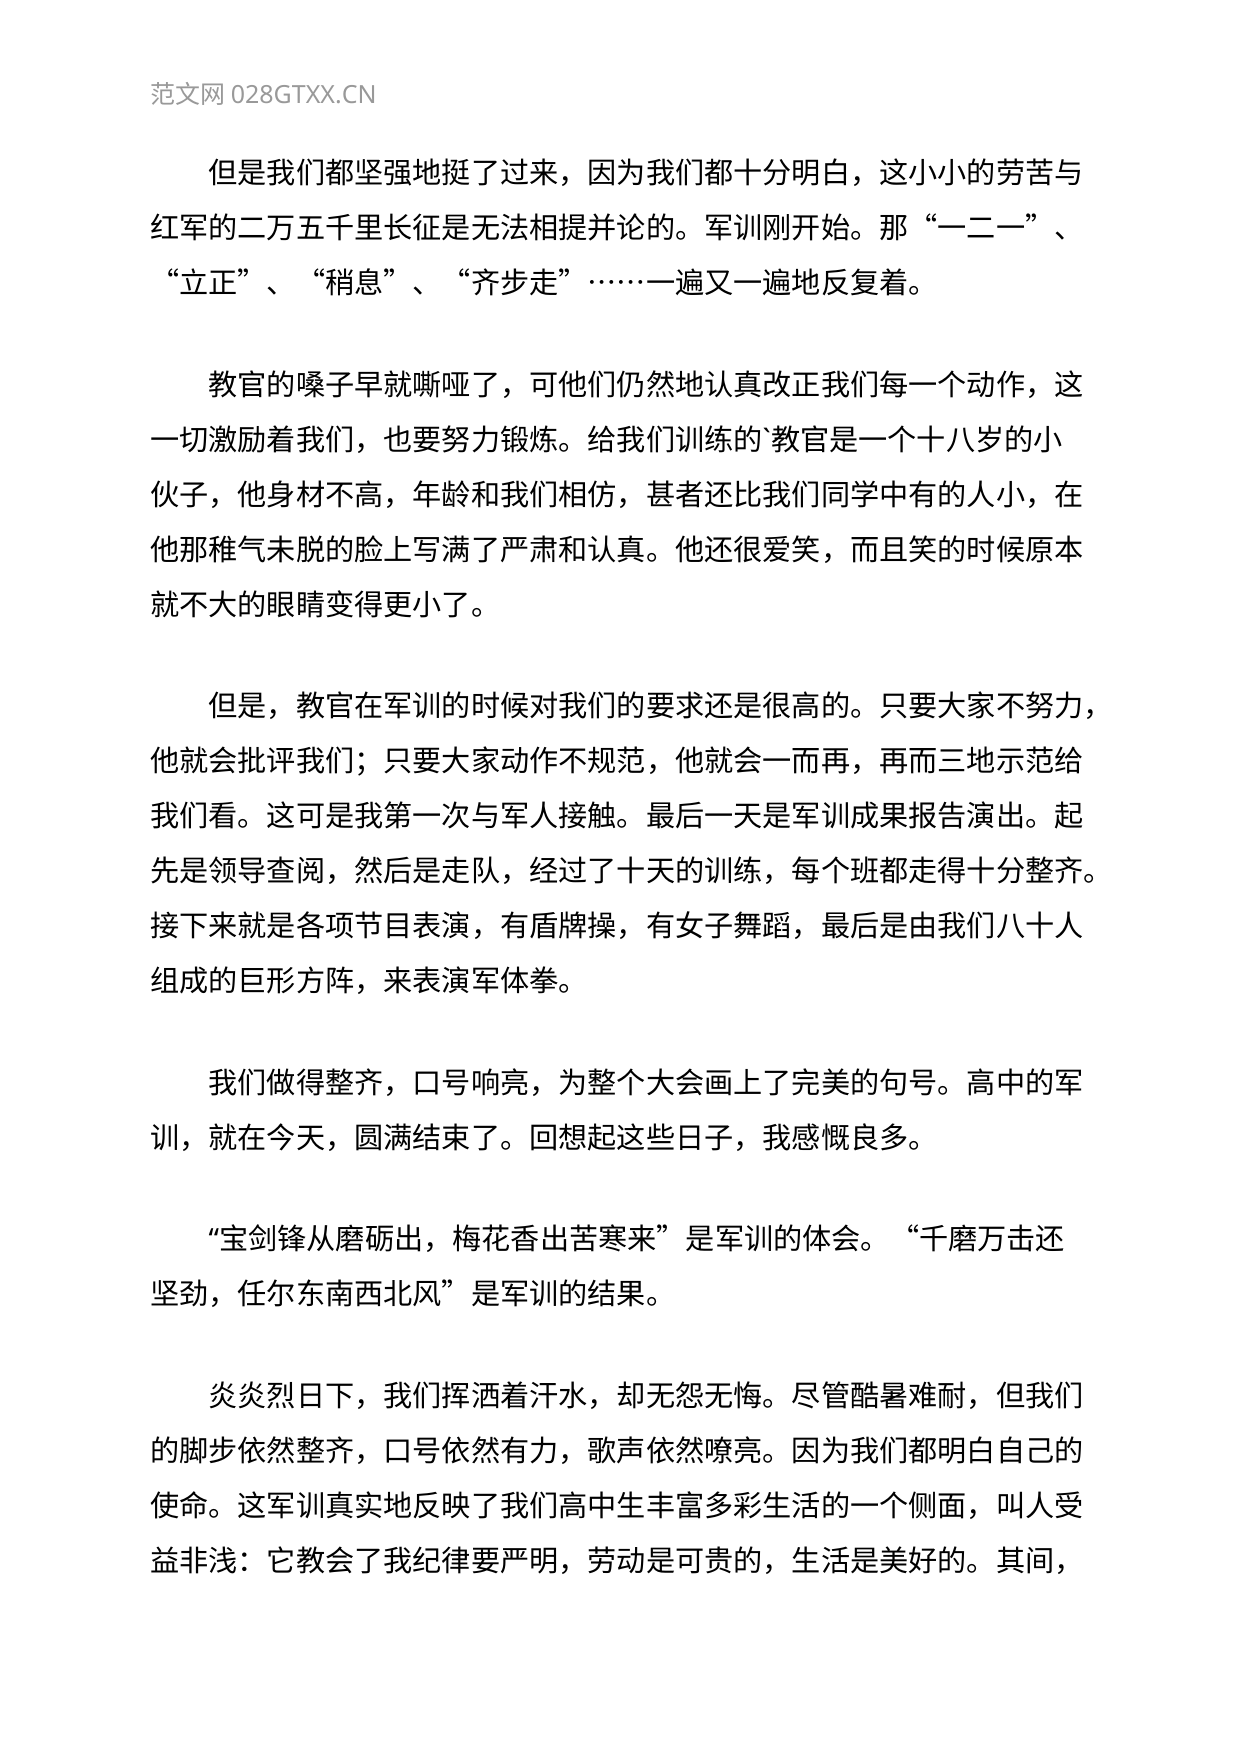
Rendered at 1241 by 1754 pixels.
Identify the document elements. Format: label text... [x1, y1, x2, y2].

text 教官的嗓子早就嘶哑了，可他们仍然地认真改正我们每一个动作，这一切激励着我们，也要努力锻炼。给我们训练的`教官是一个十八岁的小伙子，他身材不高，年龄和我们相仿，甚者还比我们同学中有的人小，在他那稚气未脱的脸上写满了严肃和认真。他还很爱笑，而且笑的时候原本就不大的眼睛变得更小了。 [150, 362, 1090, 623]
text 我们做得整齐，口号响亮，为整个大会画上了完美的句号。高中的军训，就在今天，圆满结束了。回想起这些日子，我感慨良多。 [150, 1059, 1090, 1156]
text “宝剑锋从磨砺出，梅花香出苦寒来”是军训的体会。“千磨万击还坚劲，任尔东南西北风”是军训的结果。 [150, 1216, 1090, 1313]
text 但是，教官在军训的时候对我们的要求还是很高的。只要大家不努力，他就会批评我们；只要大家动作不规范，他就会一而再，再而三地示范给我们看。这可是我第一次与军人接触。最后一天是军训成果报告演出。起先是领导查阅，然后是走队，经过了十天的训练，每个班都走得十分整齐。接下来就是各项节目表演，有盾牌操，有女子舞蹈，最后是由我们八十人组成的巨形方阵，来表演军体拳。 [150, 683, 1090, 1000]
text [150, 1373, 1090, 1580]
text 但是我们都坚强地挺了过来，因为我们都十分明白，这小小的劳苦与红军的二万五千里长征是无法相提并论的。军训刚开始。那“一二一”、“立正”、“稍息”、“齐步走”……一遍又一遍地反复着。 [150, 150, 1090, 302]
